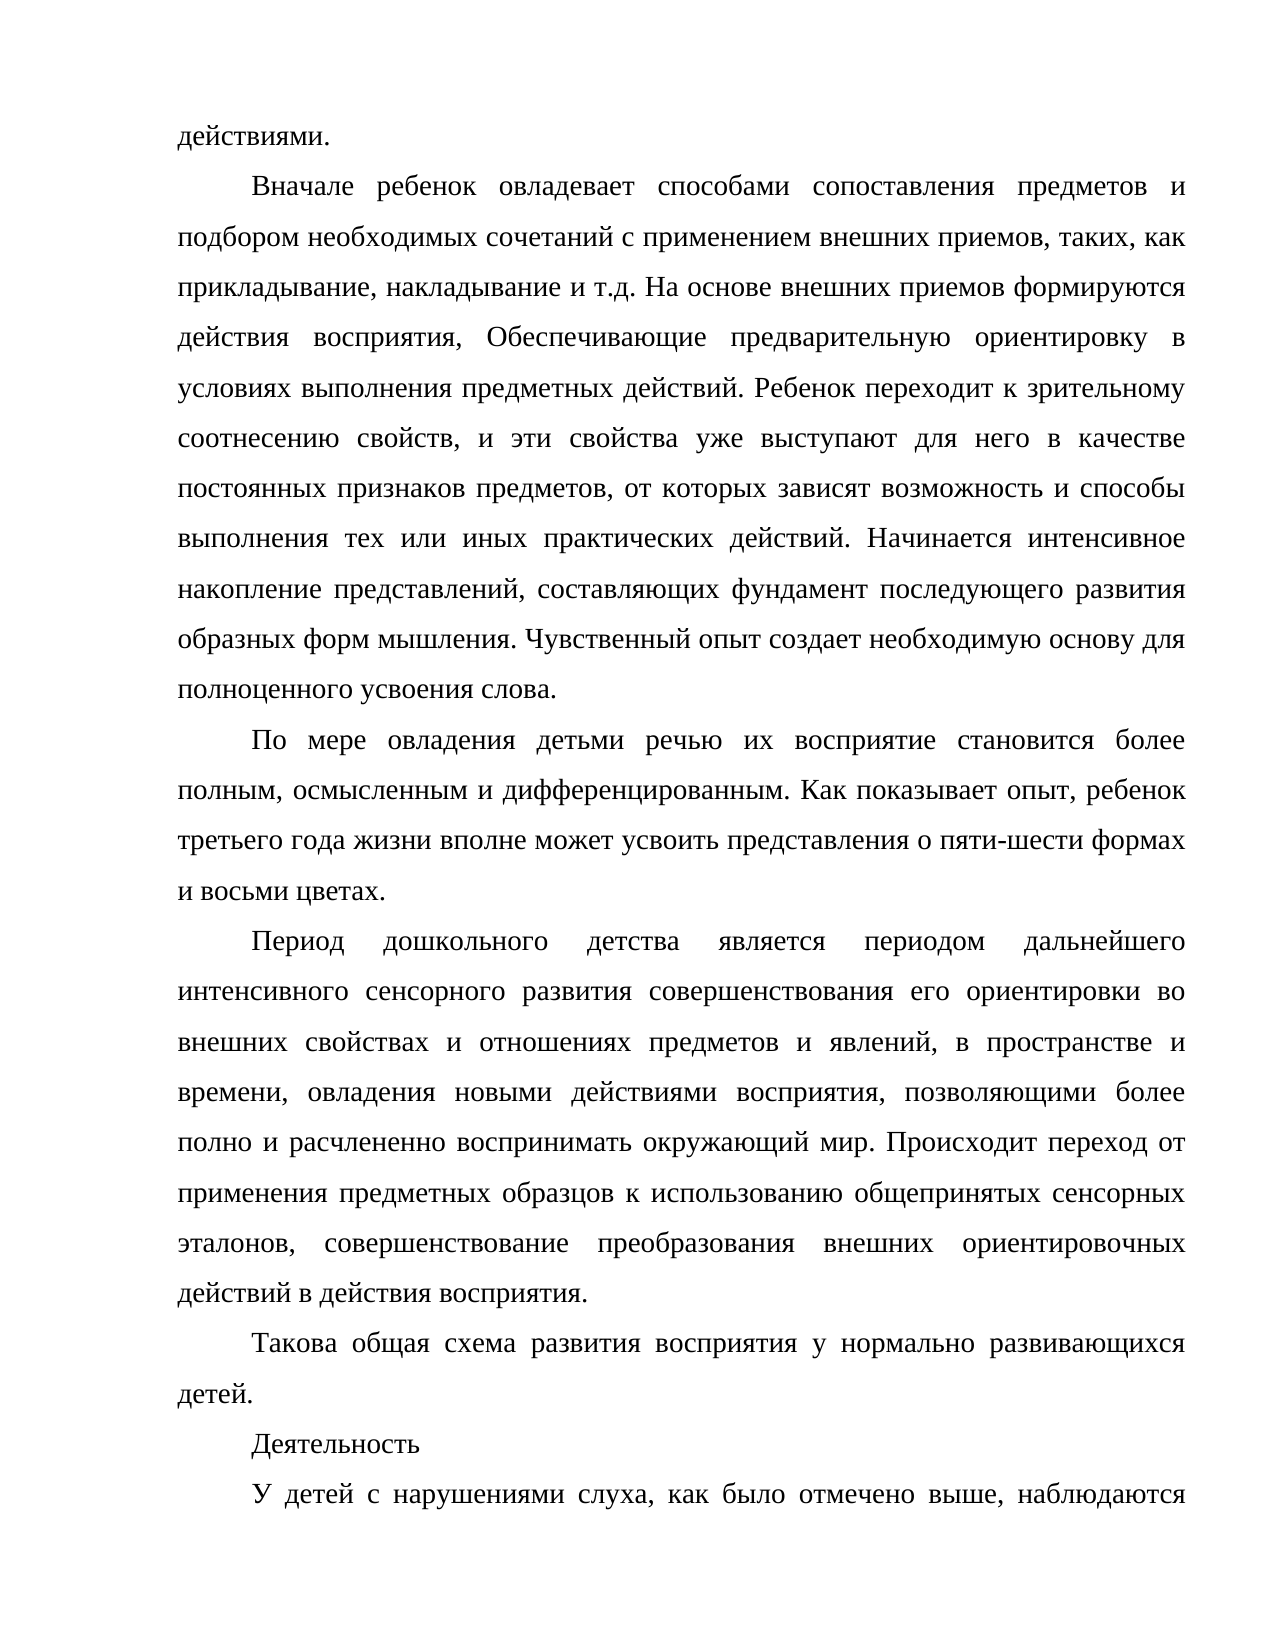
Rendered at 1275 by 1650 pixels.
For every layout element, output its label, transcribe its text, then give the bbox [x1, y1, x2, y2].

text Такова общая схема развития восприятия у нормально развивающихся детей. [177, 1326, 1186, 1409]
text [177, 118, 1186, 152]
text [177, 1477, 1186, 1510]
text По мере овладения детьми речью их восприятие становится более полным, осмысленным и дифференцированным. Как показывает опыт, ребенок третьего года жизни вполне может усвоить представления о пяти-шести формах и восьми цветах. [177, 722, 1186, 906]
text Период дошкольного детства является периодом дальнейшего интенсивного сенсорного развития совершенствования его ориентировки во внешних свойствах и отношениях предметов и явлений, в пространстве и времени, овладения новыми действиями восприятия, позволяющими более полно и расчлененно воспринимать окружающий мир. Происходит переход от применения предметных образцов к использованию общепринятых сенсорных эталонов, совершенствование преобразования внешних ориентировочных действий в действия восприятия. [177, 923, 1186, 1309]
text Деятельность [177, 1426, 1186, 1460]
text Вначале ребенок овладевает способами сопоставления предметов и подбором необходимых сочетаний с применением внешних приемов, таких, как прикладывание, накладывание и т.д. На основе внешних приемов формируются действия восприятия, Обеспечивающие предварительную ориентировку в условиях выполнения предметных действий. Ребенок переходит к зрительному соотнесению свойств, и эти свойства уже выступают для него в качестве постоянных признаков предметов, от которых зависят возможность и способы выполнения тех или иных практических действий. Начинается интенсивное накопление представлений, составляющих фундамент последующего развития образных форм мышления. Чувственный опыт создает необходимую основу для полноценного усвоения слова. [177, 168, 1186, 705]
